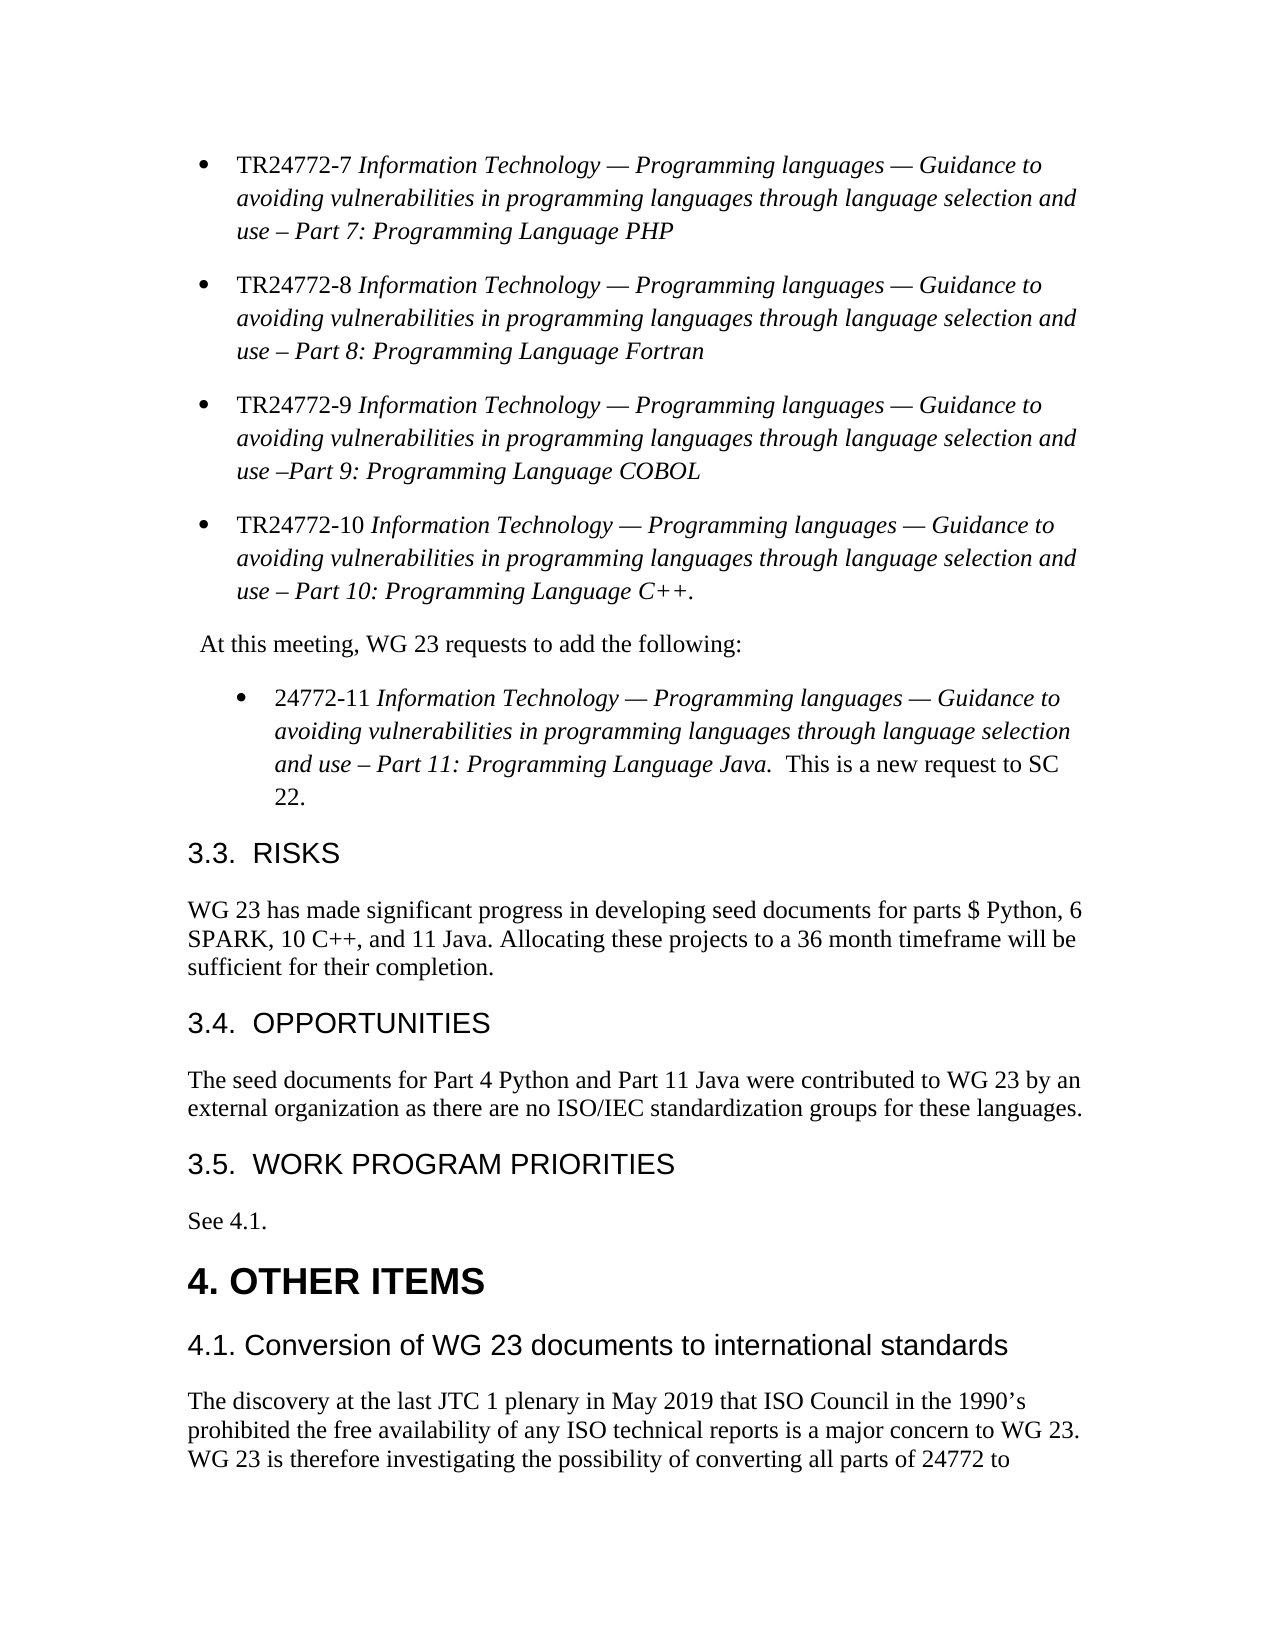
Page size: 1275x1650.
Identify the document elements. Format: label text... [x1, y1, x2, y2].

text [187, 1386, 1087, 1472]
list 24772-11 Information Technology — Programming languages — Guidance to avoiding vulnerabilities in programming languages through language selection and use – Part 11: Programming Language Java. This is a new request to SC 22. [237, 683, 1087, 811]
text 3.3. RISKS [187, 836, 1087, 870]
text See 4.1. [187, 1206, 1087, 1234]
list TR24772-9 Information Technology — Programming languages — Guidance to avoiding vulnerabilities in programming languages through language selection and use –Part 9: Programming Language COBOL [199, 390, 1087, 484]
text At this meeting, WG 23 requests to add the following: [199, 629, 1087, 658]
text The seed documents for Part 4 Python and Part 11 Java were contributed to WG 23 by an external organization as there are no ISO/IEC standardization groups for these languages. [187, 1065, 1087, 1122]
list TR24772-10 Information Technology — Programming languages — Guidance to avoiding vulnerabilities in programming languages through language selection and use – Part 10: Programming Language C++. [199, 510, 1087, 604]
list TR24772-8 Information Technology — Programming languages — Guidance to avoiding vulnerabilities in programming languages through language selection and use – Part 8: Programming Language Fortran [199, 270, 1087, 365]
text 3.4. OPPORTUNITIES [187, 1006, 1087, 1040]
text 4. OTHER ITEMS [187, 1259, 1087, 1303]
text WG 23 has made significant progress in developing seed documents for parts $ Python, 6 SPARK, 10 C++, and 11 Java. Allocating these projects to a 36 month timeframe will be sufficient for their completion. [187, 895, 1087, 981]
text 3.5. WORK PROGRAM PRIORITIES [187, 1147, 1087, 1181]
list TR24772-7 Information Technology — Programming languages — Guidance to avoiding vulnerabilities in programming languages through language selection and use – Part 7: Programming Language PHP [199, 150, 1087, 245]
text 4.1. Conversion of WG 23 documents to international standards [187, 1328, 1087, 1361]
